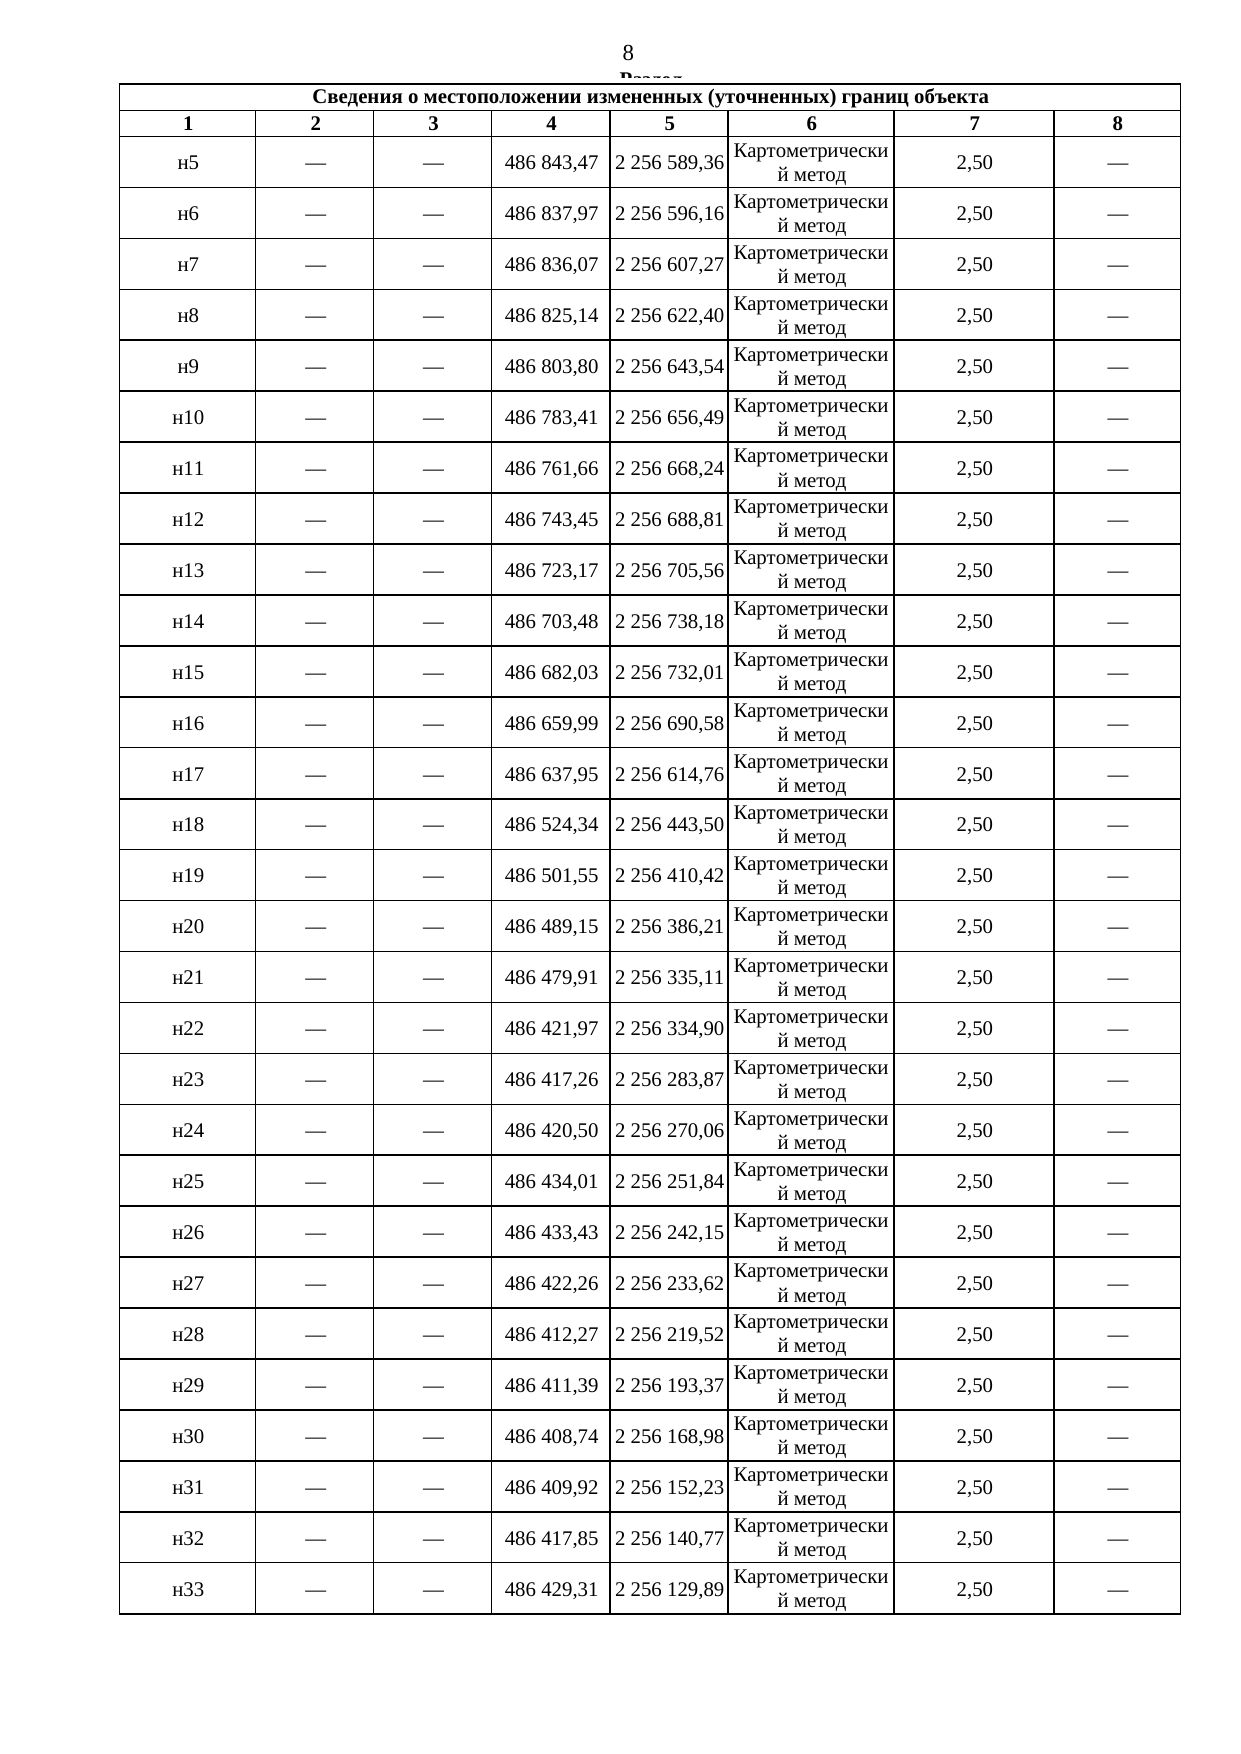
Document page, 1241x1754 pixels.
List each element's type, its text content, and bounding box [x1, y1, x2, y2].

table_cell — [374, 596, 491, 645]
table_cell Картометрически й метод [729, 901, 893, 951]
table_cell — [1055, 290, 1180, 339]
table_cell 2,50 [895, 1462, 1053, 1511]
table_cell 486 837,97 [492, 188, 609, 237]
table_cell — [256, 137, 373, 187]
table_cell 2 256 690,58 [611, 698, 727, 747]
table_cell — [256, 596, 373, 645]
table_cell н29 [120, 1360, 255, 1409]
table_cell 486 501,55 [492, 850, 609, 900]
table_cell 2 256 589,36 [611, 137, 727, 187]
table_cell 2,50 [895, 137, 1053, 187]
table_cell Картометрически й метод [729, 748, 893, 798]
table_cell 486 479,91 [492, 952, 609, 1002]
table_cell н33 [120, 1563, 255, 1613]
table_cell н14 [120, 596, 255, 645]
table_cell — [1055, 1462, 1180, 1511]
table_cell 486 429,31 [492, 1563, 609, 1613]
table_cell — [374, 1207, 491, 1256]
table_cell — [1055, 1105, 1180, 1154]
table_cell Картометрически й метод [729, 1411, 893, 1460]
table_cell 486 417,26 [492, 1054, 609, 1103]
table_cell Картометрически й метод [729, 443, 893, 492]
table_cell — [256, 901, 373, 951]
table_cell 486 417,85 [492, 1513, 609, 1562]
table_cell — [1055, 1563, 1180, 1613]
table_cell 2,50 [895, 545, 1053, 594]
table_cell 2 256 732,01 [611, 647, 727, 696]
table_cell — [1055, 1513, 1180, 1562]
table_cell — [374, 1054, 491, 1103]
table_cell н28 [120, 1309, 255, 1358]
table_cell — [256, 392, 373, 441]
table_cell — [1055, 392, 1180, 441]
table_cell н13 [120, 545, 255, 594]
table_cell 2 256 622,40 [611, 290, 727, 339]
table_cell — [374, 1563, 491, 1613]
table_cell 2 256 335,11 [611, 952, 727, 1002]
table_cell — [1055, 748, 1180, 798]
table_cell 486 836,07 [492, 239, 609, 288]
table_cell — [374, 1513, 491, 1562]
table_cell 2,50 [895, 1513, 1053, 1562]
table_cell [729, 137, 893, 187]
table_cell 2,50 [895, 596, 1053, 645]
table_cell 486 421,97 [492, 1003, 609, 1052]
table_cell 3 [374, 111, 491, 136]
table_cell Картометрически й метод [729, 850, 893, 900]
table_cell 486 659,99 [492, 698, 609, 747]
table_cell 486 434,01 [492, 1156, 609, 1205]
table_cell 2 256 219,52 [611, 1309, 727, 1358]
table_cell 486 682,03 [492, 647, 609, 696]
table_cell — [374, 494, 491, 543]
table_cell — [1055, 188, 1180, 237]
table_cell 486 783,41 [492, 392, 609, 441]
table_cell — [374, 1309, 491, 1358]
table_cell — [256, 748, 373, 798]
table_cell 2 [256, 111, 373, 136]
table_cell н25 [120, 1156, 255, 1205]
table_cell 486 489,15 [492, 901, 609, 951]
table_cell Картометрически й метод [729, 952, 893, 1002]
table_cell н5 [120, 137, 255, 187]
table_cell 4 [492, 111, 609, 136]
table_cell Картометрически й метод [729, 1513, 893, 1562]
table_cell 486 433,43 [492, 1207, 609, 1256]
table_cell 2 256 668,24 [611, 443, 727, 492]
table_cell н30 [120, 1411, 255, 1460]
table_cell 2 256 193,37 [611, 1360, 727, 1409]
table_cell — [1055, 1411, 1180, 1460]
table_cell — [1055, 596, 1180, 645]
table_cell — [256, 239, 373, 288]
table_cell Картометрически й метод [729, 545, 893, 594]
table_cell 2,50 [895, 850, 1053, 900]
table_cell 486 743,45 [492, 494, 609, 543]
table_cell Картометрически й метод [729, 1003, 893, 1052]
table_cell 2 256 688,81 [611, 494, 727, 543]
table_cell — [374, 1360, 491, 1409]
table_cell — [374, 952, 491, 1002]
table_cell — [1055, 494, 1180, 543]
table_cell 486 422,26 [492, 1258, 609, 1307]
table_cell — [374, 1003, 491, 1052]
table_cell — [256, 1309, 373, 1358]
table_cell 2,50 [895, 1105, 1053, 1154]
table_cell 2,50 [895, 901, 1053, 951]
table_cell Картометрически й метод [729, 1156, 893, 1205]
table_cell 486 825,14 [492, 290, 609, 339]
table_cell — [256, 952, 373, 1002]
table_cell — [374, 341, 491, 390]
table_cell 2 256 443,50 [611, 800, 727, 849]
table_cell 2 256 596,16 [611, 188, 727, 237]
table_cell 486 637,95 [492, 748, 609, 798]
table_cell Картометрически й метод [729, 1207, 893, 1256]
table_cell 2,50 [895, 1309, 1053, 1358]
table_cell 2 256 283,87 [611, 1054, 727, 1103]
table_cell 2,50 [895, 290, 1053, 339]
table_cell н12 [120, 494, 255, 543]
table_cell — [374, 698, 491, 747]
table_cell 486 761,66 [492, 443, 609, 492]
table_cell — [256, 494, 373, 543]
table_cell 2,50 [895, 1054, 1053, 1103]
table_cell 486 412,27 [492, 1309, 609, 1358]
table_cell н17 [120, 748, 255, 798]
table_cell 2 256 614,76 [611, 748, 727, 798]
table_cell н31 [120, 1462, 255, 1511]
table_cell н7 [120, 239, 255, 288]
table_cell Картометрически й метод [729, 698, 893, 747]
table_cell — [256, 188, 373, 237]
table_cell 2,50 [895, 392, 1053, 441]
table_cell — [1055, 1360, 1180, 1409]
table_cell — [374, 137, 491, 187]
table_cell — [374, 1462, 491, 1511]
table_cell 2,50 [895, 647, 1053, 696]
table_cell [729, 1563, 893, 1613]
table_cell н22 [120, 1003, 255, 1052]
table_cell 2,50 [895, 698, 1053, 747]
table_cell Картометрически й метод [729, 341, 893, 390]
table_cell — [1055, 1054, 1180, 1103]
table_cell — [374, 1258, 491, 1307]
table_cell н27 [120, 1258, 255, 1307]
table_cell 2,50 [895, 748, 1053, 798]
table_cell — [1055, 647, 1180, 696]
table_cell — [256, 800, 373, 849]
table_cell Картометрически й метод [729, 1462, 893, 1511]
table_cell — [374, 647, 491, 696]
table_cell н16 [120, 698, 255, 747]
table_cell — [374, 1105, 491, 1154]
table_cell — [256, 1156, 373, 1205]
table_cell 486 703,48 [492, 596, 609, 645]
table_cell — [256, 1054, 373, 1103]
table_cell 2,50 [895, 341, 1053, 390]
table_cell — [256, 1105, 373, 1154]
table_cell н9 [120, 341, 255, 390]
table_cell — [374, 1411, 491, 1460]
table_cell 2,50 [895, 1207, 1053, 1256]
table_cell — [374, 188, 491, 237]
table_cell Картометрически й метод [729, 1309, 893, 1358]
table_cell — [374, 545, 491, 594]
table_cell — [374, 1156, 491, 1205]
table_cell 8 [1055, 111, 1180, 136]
table_cell н11 [120, 443, 255, 492]
table_cell н18 [120, 800, 255, 849]
table_cell 2,50 [895, 1258, 1053, 1307]
table_cell 2 256 129,89 [611, 1563, 727, 1613]
table_cell 2,50 [895, 1156, 1053, 1205]
table_cell — [1055, 850, 1180, 900]
table_cell 2 256 643,54 [611, 341, 727, 390]
table_cell — [374, 901, 491, 951]
table_cell 486 411,39 [492, 1360, 609, 1409]
table_cell 2 256 251,84 [611, 1156, 727, 1205]
table_cell Картометрически й метод [729, 239, 893, 288]
table_cell 486 723,17 [492, 545, 609, 594]
table_cell Картометрически й метод [729, 1258, 893, 1307]
table_cell Картометрически й метод [729, 1105, 893, 1154]
table_cell — [1055, 1003, 1180, 1052]
table_cell 2 256 705,56 [611, 545, 727, 594]
table_cell 486 524,34 [492, 800, 609, 849]
table_cell — [1055, 1309, 1180, 1358]
table_cell Картометрически й метод [729, 494, 893, 543]
table_cell 2 256 152,23 [611, 1462, 727, 1511]
table_cell — [374, 290, 491, 339]
table_cell — [374, 239, 491, 288]
table_cell н21 [120, 952, 255, 1002]
table_cell н23 [120, 1054, 255, 1103]
table_cell Картометрически й метод [729, 800, 893, 849]
table_cell — [1055, 698, 1180, 747]
table_cell — [256, 1258, 373, 1307]
table_cell н24 [120, 1105, 255, 1154]
table_cell — [256, 290, 373, 339]
table_cell — [256, 1411, 373, 1460]
table_cell — [1055, 1258, 1180, 1307]
table_cell 2,50 [895, 800, 1053, 849]
table_cell — [256, 1513, 373, 1562]
table_cell 5 [611, 111, 727, 136]
table_cell Картометрически й метод [729, 290, 893, 339]
table_cell Картометрически й метод [729, 188, 893, 237]
table_cell 2,50 [895, 1411, 1053, 1460]
table_cell 2 256 386,21 [611, 901, 727, 951]
table_cell — [374, 800, 491, 849]
table_cell н19 [120, 850, 255, 900]
table_cell 2,50 [895, 1563, 1053, 1613]
table_cell н8 [120, 290, 255, 339]
table_cell — [256, 443, 373, 492]
table_cell — [374, 443, 491, 492]
table_cell — [1055, 239, 1180, 288]
table_cell 486 843,47 [492, 137, 609, 187]
table_cell 2 256 270,06 [611, 1105, 727, 1154]
table_cell — [1055, 901, 1180, 951]
table_cell — [1055, 443, 1180, 492]
table_cell — [1055, 545, 1180, 594]
table_cell — [256, 647, 373, 696]
table_cell — [256, 341, 373, 390]
table_cell 2,50 [895, 1360, 1053, 1409]
table_cell 2,50 [895, 1003, 1053, 1052]
table_cell н6 [120, 188, 255, 237]
table_cell 2 256 242,15 [611, 1207, 727, 1256]
table_cell 2,50 [895, 239, 1053, 288]
table_cell — [1055, 137, 1180, 187]
table_cell н32 [120, 1513, 255, 1562]
table_cell н20 [120, 901, 255, 951]
table_cell 2 256 168,98 [611, 1411, 727, 1460]
table_cell н26 [120, 1207, 255, 1256]
table_cell 486 803,80 [492, 341, 609, 390]
table_cell 1 [120, 111, 255, 136]
table_cell 6 [729, 111, 893, 136]
table_cell 2 256 140,77 [611, 1513, 727, 1562]
table_cell Картометрически й метод [729, 1054, 893, 1103]
table_cell 2,50 [895, 443, 1053, 492]
table_cell — [1055, 1156, 1180, 1205]
table_cell Картометрически й метод [729, 392, 893, 441]
table_cell 2 256 656,49 [611, 392, 727, 441]
table_cell — [374, 850, 491, 900]
table_cell — [256, 1462, 373, 1511]
table_cell 2,50 [895, 188, 1053, 237]
table_cell 2 256 233,62 [611, 1258, 727, 1307]
table_cell 2 256 738,18 [611, 596, 727, 645]
table_cell — [374, 748, 491, 798]
table_cell 486 409,92 [492, 1462, 609, 1511]
table_cell — [1055, 341, 1180, 390]
table_cell — [256, 1003, 373, 1052]
table_cell Картометрически й метод [729, 596, 893, 645]
table_cell Картометрически й метод [729, 1360, 893, 1409]
table_cell 486 420,50 [492, 1105, 609, 1154]
table_cell 7 [895, 111, 1053, 136]
table_cell — [256, 1563, 373, 1613]
table_cell — [374, 392, 491, 441]
table_cell — [1055, 952, 1180, 1002]
table_cell 486 408,74 [492, 1411, 609, 1460]
table_cell — [256, 850, 373, 900]
table_cell — [256, 545, 373, 594]
table_cell — [1055, 800, 1180, 849]
table_cell Картометрически й метод [729, 647, 893, 696]
table_cell 2 256 410,42 [611, 850, 727, 900]
table_cell — [256, 698, 373, 747]
table_cell н10 [120, 392, 255, 441]
table_cell 2 256 607,27 [611, 239, 727, 288]
table_cell — [1055, 1207, 1180, 1256]
table_cell н15 [120, 647, 255, 696]
table_cell — [256, 1207, 373, 1256]
table_cell — [256, 1360, 373, 1409]
table_cell 2,50 [895, 494, 1053, 543]
table_cell 2 256 334,90 [611, 1003, 727, 1052]
table_header Сведения о местоположении измененных (уточненных) границ объекта [120, 85, 1180, 109]
table_cell 2,50 [895, 952, 1053, 1002]
